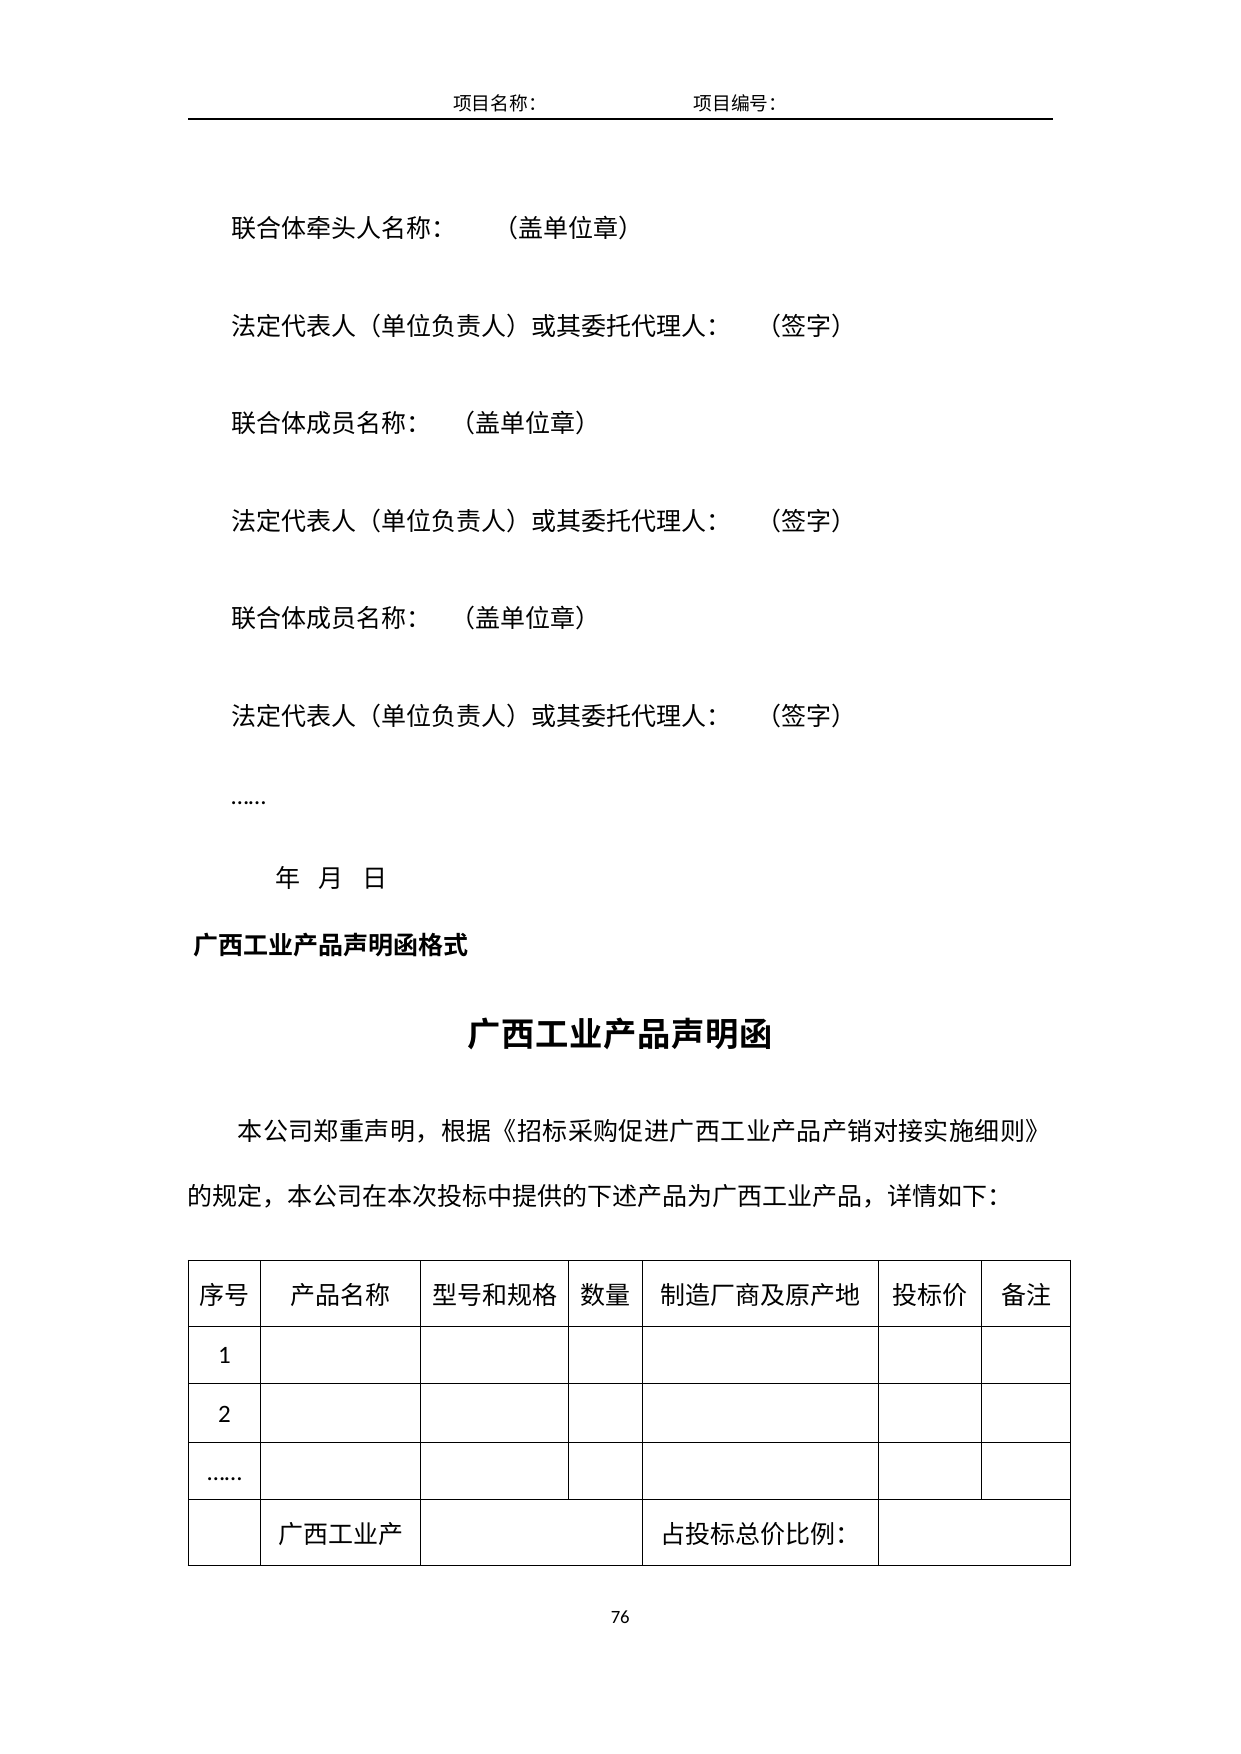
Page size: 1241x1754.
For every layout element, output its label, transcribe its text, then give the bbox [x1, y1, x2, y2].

text 广西工业产品声明函 [187, 1000, 1053, 1065]
text 法定代表人（单位负责人）或其委托代理人： （签字） [187, 292, 1053, 357]
table_cell [261, 1327, 420, 1383]
table_header 数量 [569, 1261, 642, 1326]
table_cell [879, 1443, 981, 1499]
table_header 备注 [982, 1261, 1070, 1326]
table_cell [643, 1384, 878, 1442]
table_cell [643, 1327, 878, 1383]
table_header 投标价 [879, 1261, 981, 1326]
table_cell [982, 1327, 1070, 1383]
table_cell [421, 1500, 642, 1565]
table_cell [569, 1443, 642, 1499]
text 法定代表人（单位负责人）或其委托代理人： （签字） [187, 487, 1053, 552]
text 年 月 日 [187, 844, 1053, 909]
table_cell [982, 1443, 1070, 1499]
table_cell [982, 1384, 1070, 1442]
table_cell 广西工业产品合计价格： [261, 1500, 420, 1565]
table_header 型号和规格 [421, 1261, 568, 1326]
text 联合体牵头人名称： （盖单位章） [187, 194, 1053, 259]
table_cell 1 [189, 1327, 260, 1383]
table_cell [421, 1443, 568, 1499]
text 联合体成员名称： （盖单位章） [187, 584, 1053, 649]
table_header 序号 [189, 1261, 260, 1326]
table_cell [189, 1500, 260, 1565]
table_cell [261, 1443, 420, 1499]
text 联合体成员名称： （盖单位章） [187, 389, 1053, 454]
table_cell …… [189, 1443, 260, 1499]
table_header 制造厂商及原产地 [643, 1261, 878, 1326]
table_cell [879, 1500, 1070, 1565]
table_cell [421, 1384, 568, 1442]
text 法定代表人（单位负责人）或其委托代理人： （签字） [187, 682, 1053, 747]
table_cell [643, 1443, 878, 1499]
table_cell [261, 1384, 420, 1442]
text …… [187, 779, 1053, 812]
table_cell [879, 1327, 981, 1383]
table_cell 2 [189, 1384, 260, 1442]
table_cell [421, 1327, 568, 1383]
table_cell 占投标总价比例： [643, 1500, 878, 1565]
text 广西工业产品声明函格式 [187, 926, 1053, 962]
text 本公司郑重声明，根据《招标采购促进广西工业产品产销对接实施细则》的规定，本公司在本次投标中提供的下述产品为广西工业产品，详情如下： [187, 1097, 1053, 1227]
table_header 产品名称 [261, 1261, 420, 1326]
table_cell [879, 1384, 981, 1442]
table_cell [569, 1327, 642, 1383]
table_cell [569, 1384, 642, 1442]
